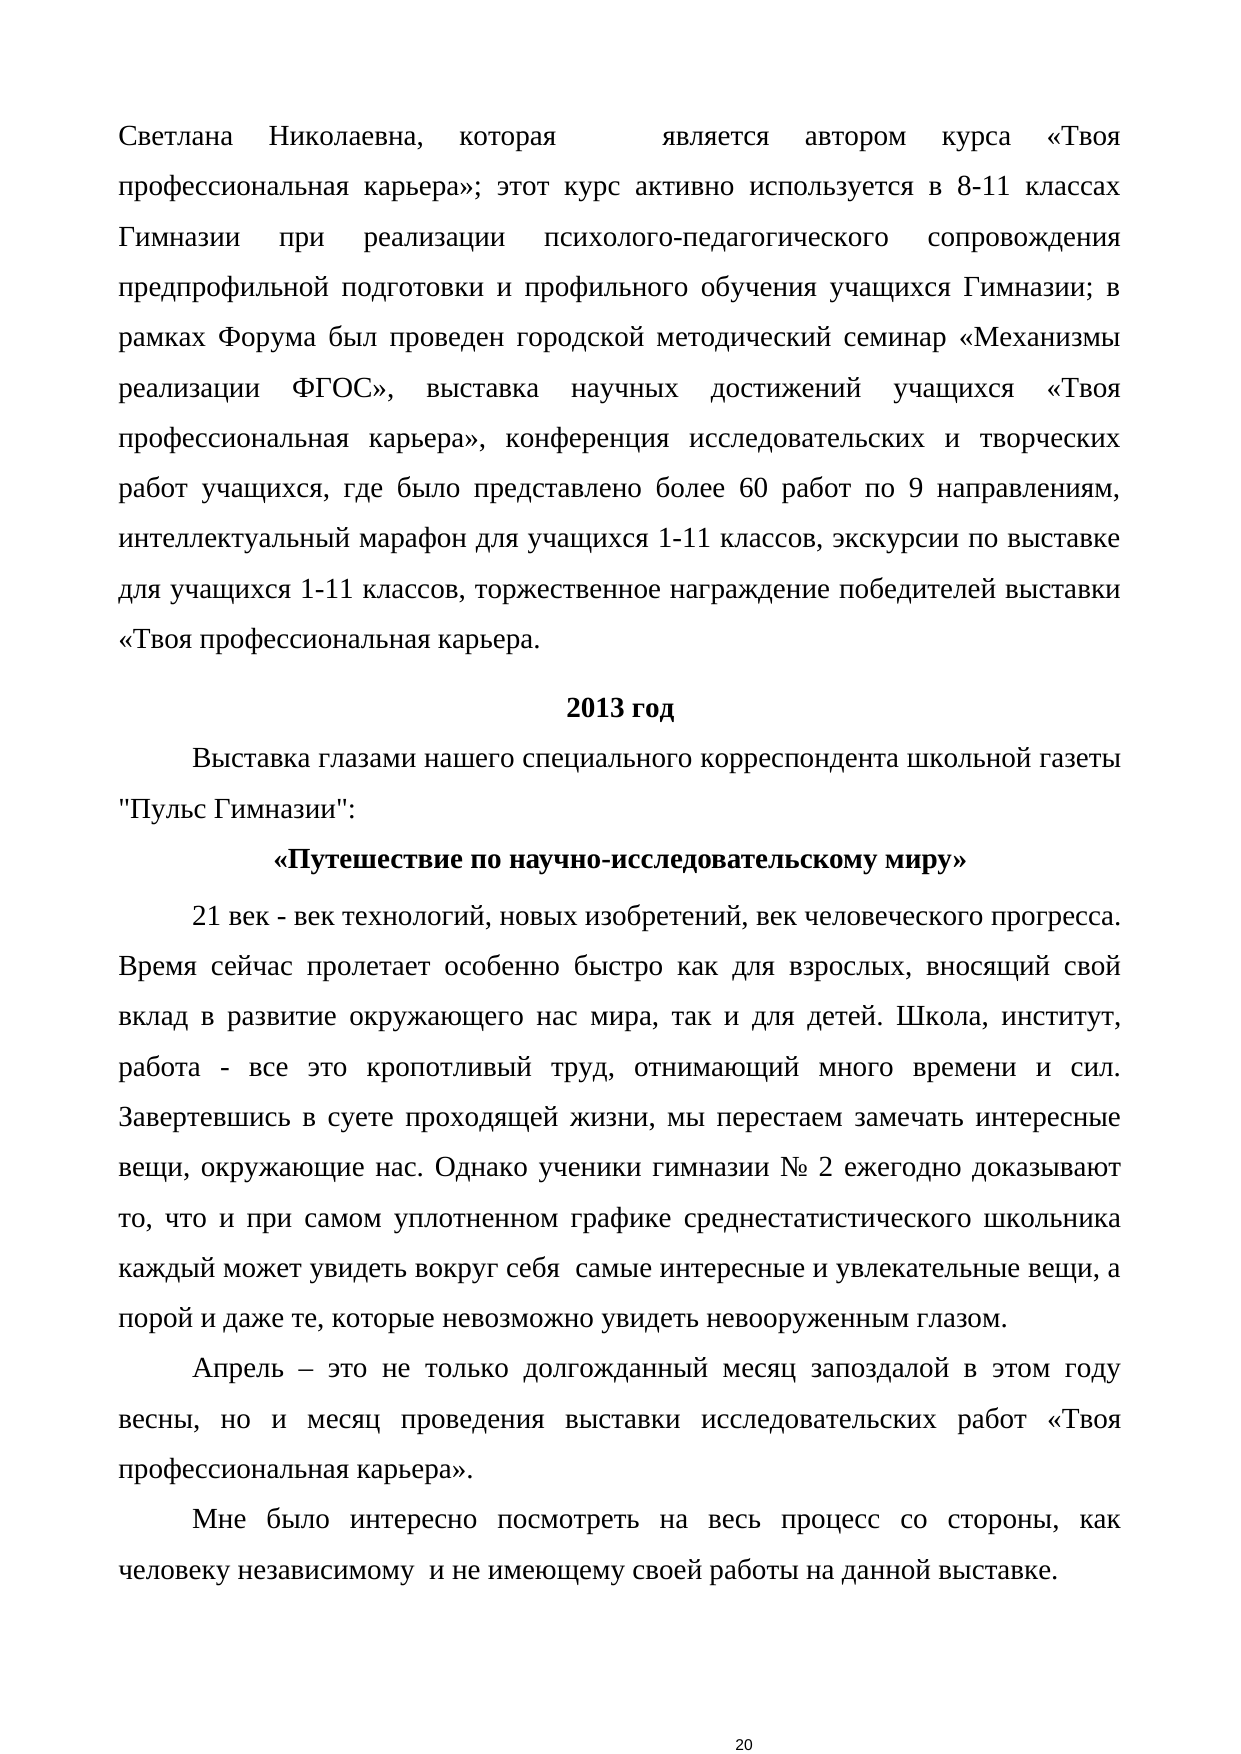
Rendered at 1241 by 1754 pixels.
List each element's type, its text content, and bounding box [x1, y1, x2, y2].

text Мне было интересно посмотреть на весь процесс со стороны, как человеку независимому и не имеющему своей работы на данной выставке. [118, 1502, 1122, 1585]
text 21 век - век технологий, новых изобретений, век человеческого прогресса. Время сейчас пролетает особенно быстро как для взрослых, вносящий свой вклад в развитие окружающего нас мира, так и для детей. Школа, институт, работа - все это кропотливый труд, отнимающий много времени и сил. Завертевшись в суете проходящей жизни, мы перестаем замечать интересные вещи, окружающие нас. Однако ученики гимназии № 2 ежегодно доказывают то, что и при самом уплотненном графике среднестатистического школьника каждый может увидеть вокруг себя самые интересные и увлекательные вещи, а порой и даже те, которые невозможно увидеть невооруженным глазом. [118, 898, 1122, 1334]
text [118, 118, 1121, 655]
text Выставка глазами нашего специального корреспондента школьной газеты "Пульс Гимназии": [118, 741, 1122, 824]
subtitle «Путешествие по научно-исследовательскому миру» [118, 841, 1122, 875]
text Апрель – это не только долгожданный месяц запоздалой в этом году весны, но и месяц проведения выставки исследовательских работ «Твоя профессиональная карьера». [118, 1351, 1122, 1485]
text 2013 год [118, 690, 1122, 724]
